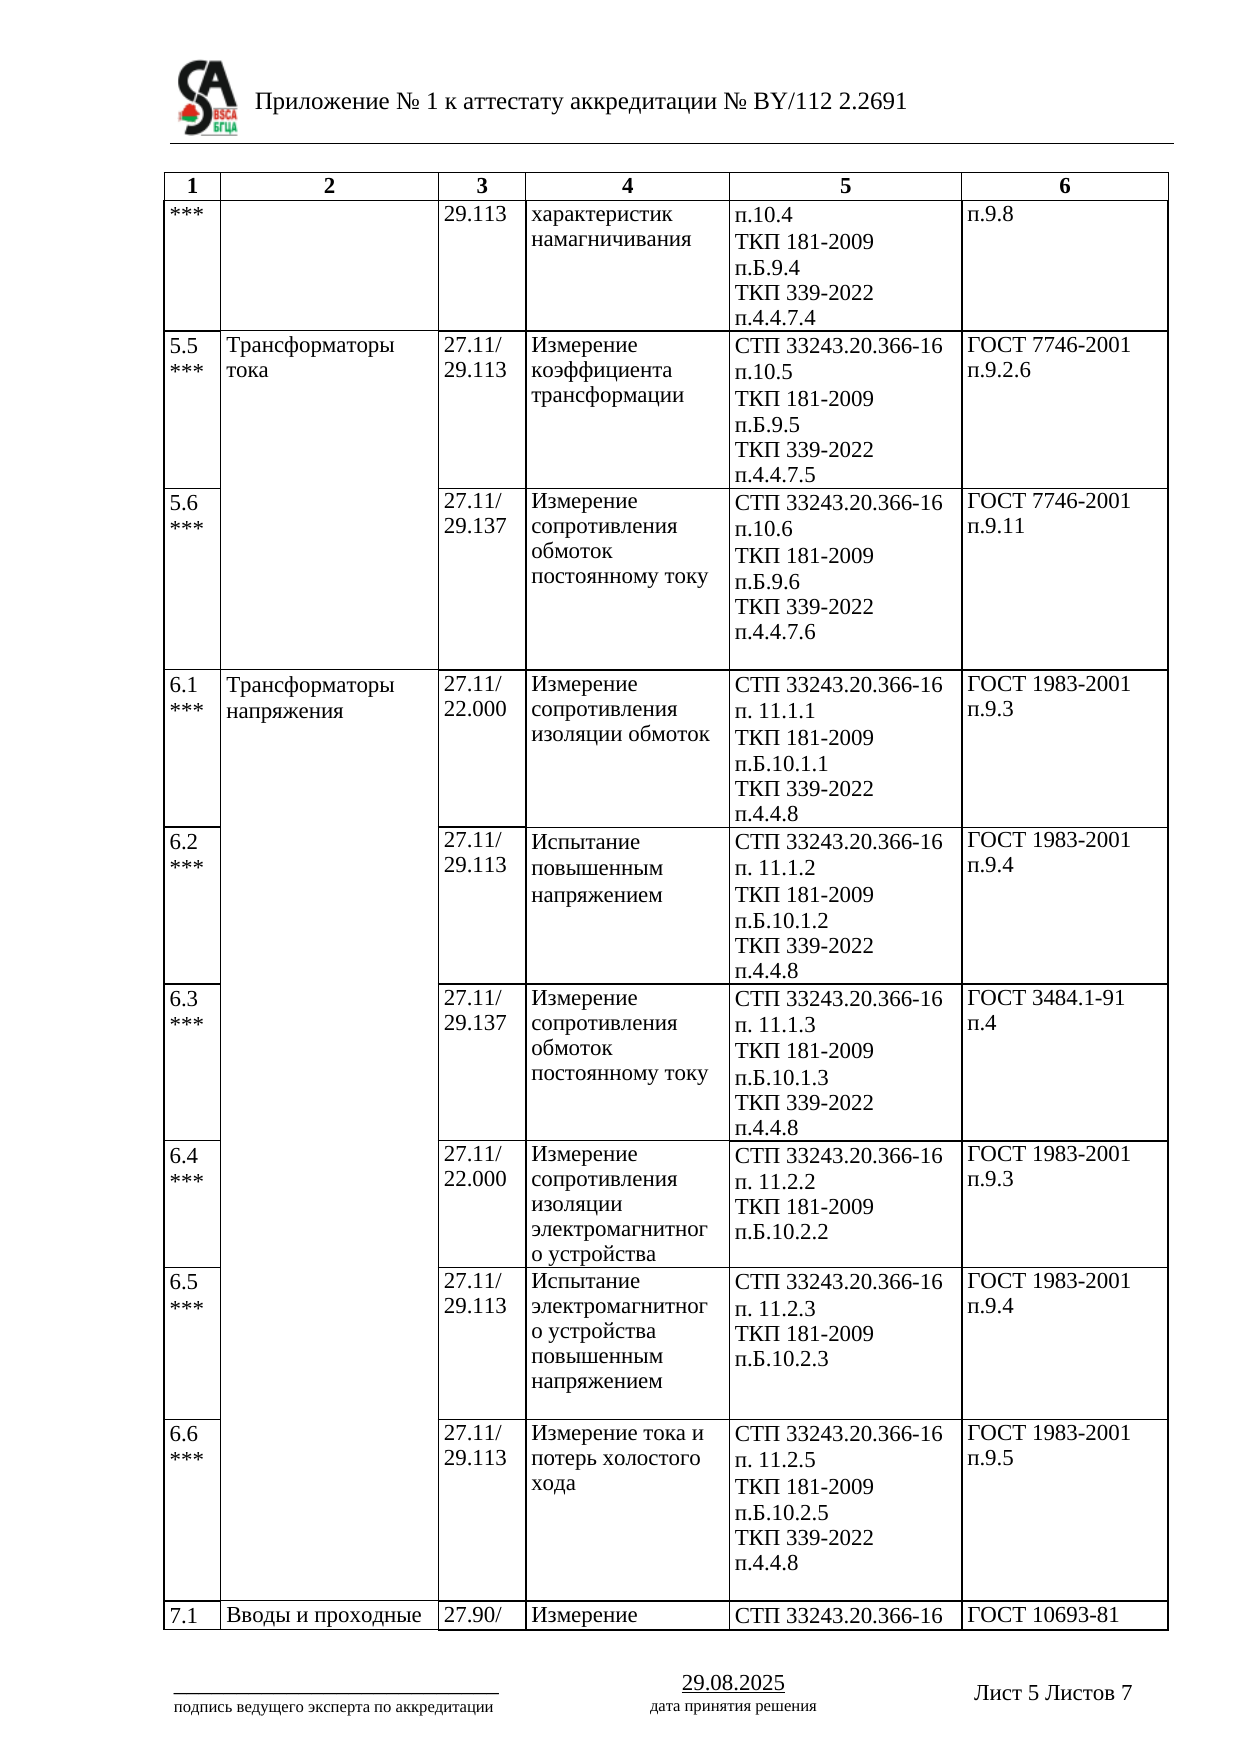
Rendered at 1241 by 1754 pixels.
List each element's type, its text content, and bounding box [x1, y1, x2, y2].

table_cell ГОСТ 3484.1-91 п.4 [963, 985, 1167, 1140]
table_cell ГОСТ 10693-81 п.6.9 [963, 1602, 1167, 1629]
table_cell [730, 201, 961, 330]
table_cell 6.1 *** [165, 670, 220, 826]
table_header 2 [221, 173, 438, 200]
table_cell 5.6 *** [165, 489, 220, 669]
table_cell СТП 33243.20.366-16 п. 11.1.1 ТКП 181-2009 п.Б.10.1.1 ТКП 339-2022 п.4.4.8 [730, 671, 961, 826]
picture [177, 59, 239, 136]
table_cell 6.3 *** [165, 985, 220, 1140]
table_cell Испытание электромагнитного устройства повышенным напряжением [527, 1268, 729, 1418]
table_cell Трансформаторы тока [221, 331, 438, 669]
table_cell 27.11/ 29.137 [439, 489, 525, 669]
table_cell ГОСТ 1983-2001 п.9.4 [963, 1268, 1167, 1418]
table_cell СТП 33243.20.366-16 п.10.6 ТКП 181-2009 п.Б.9.6 ТКП 339-2022 п.4.4.7.6 [730, 489, 961, 669]
table_cell Измерение сопротивления обмоток постоянному току [527, 985, 729, 1140]
table_cell 6.4 *** [165, 1141, 220, 1267]
table_cell Вводы и проходные изоляторы [221, 1601, 438, 1629]
table_cell СТП 33243.20.366-16 п. 11.2.2 ТКП 181-2009 п.Б.10.2.2 [730, 1142, 961, 1267]
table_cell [730, 1602, 961, 1629]
table_cell 6.5 *** [165, 1268, 220, 1418]
table_cell 6.2 *** [165, 828, 220, 983]
table_cell СТП 33243.20.366-16 п. 11.2.3 ТКП 181-2009 п.Б.10.2.3 [730, 1268, 961, 1418]
table_cell 27.11/ 22.000 [439, 671, 525, 826]
table_cell Снятие характеристик намагничивания [527, 201, 729, 330]
table_cell Испытание повышенным напряжением [527, 828, 729, 983]
table_cell ГОСТ 1983-2001 п.9.4 [963, 828, 1167, 983]
table_cell Измерение сопротивления обмоток постоянному току [527, 489, 729, 669]
table_header 3 [439, 173, 525, 200]
table_cell 27.11/ 29.113 [439, 1268, 525, 1418]
table_cell 27.11/ 29.113 [439, 332, 525, 487]
table_cell 27.11/ 22.000 [439, 1141, 525, 1267]
table_cell 27.11/ 29.137 [439, 985, 525, 1140]
table_header 5 [730, 173, 961, 200]
table_cell СТП 33243.20.366-16 п.10.5 ТКП 181-2009 п.Б.9.5 ТКП 339-2022 п.4.4.7.5 [730, 332, 961, 487]
table_cell ГОСТ 1983-2001 п.9.5 [963, 1420, 1167, 1600]
table_cell 27.90/ 22.000 [439, 1602, 525, 1629]
table_cell 6.6 *** [165, 1420, 220, 1600]
table_cell ГОСТ 7746-2001 п.9.8 [963, 201, 1167, 330]
table_cell Измерение сопротивления изоляции электромагнитного устройства [527, 1141, 729, 1267]
table_cell 7.1 *** [165, 1602, 220, 1629]
table_cell 27.11/ 29.113 [439, 201, 525, 330]
table_cell 27.11/ 29.113 [439, 1420, 525, 1600]
table_cell 5.4 *** [165, 201, 220, 330]
table_header 4 [526, 173, 729, 200]
table_cell ГОСТ 7746-2001 п.9.2.6 [963, 332, 1167, 487]
table_cell 5.5 *** [165, 332, 220, 487]
table_header 6 [962, 173, 1168, 200]
table_cell ГОСТ 1983-2001 п.9.3 [963, 671, 1167, 826]
table_cell Измерение коэффициента трансформации [527, 332, 729, 487]
table_cell СТП 33243.20.366-16 п. 11.1.3 ТКП 181-2009 п.Б.10.1.3 ТКП 339-2022 п.4.4.8 [730, 985, 961, 1140]
table_cell Измерение сопротивления изоляции обмоток [527, 671, 729, 826]
table_cell 27.11/ 29.113 [439, 828, 525, 983]
table_cell СТП 33243.20.366-16 п. 11.2.5 ТКП 181-2009 п.Б.10.2.5 ТКП 339-2022 п.4.4.8 [730, 1420, 961, 1600]
table_cell Измерение сопротивление изоляции [527, 1602, 729, 1629]
table_cell Трансформаторы напряжения [221, 670, 438, 1600]
table_cell ГОСТ 7746-2001 п.9.11 [963, 489, 1167, 669]
table_cell ГОСТ 1983-2001 п.9.3 [963, 1142, 1167, 1267]
table_cell Измерение тока и потерь холостого хода [527, 1420, 729, 1600]
table_header 1 [165, 173, 220, 200]
table_cell СТП 33243.20.366-16 п. 11.1.2 ТКП 181-2009 п.Б.10.1.2 ТКП 339-2022 п.4.4.8 [730, 828, 961, 983]
